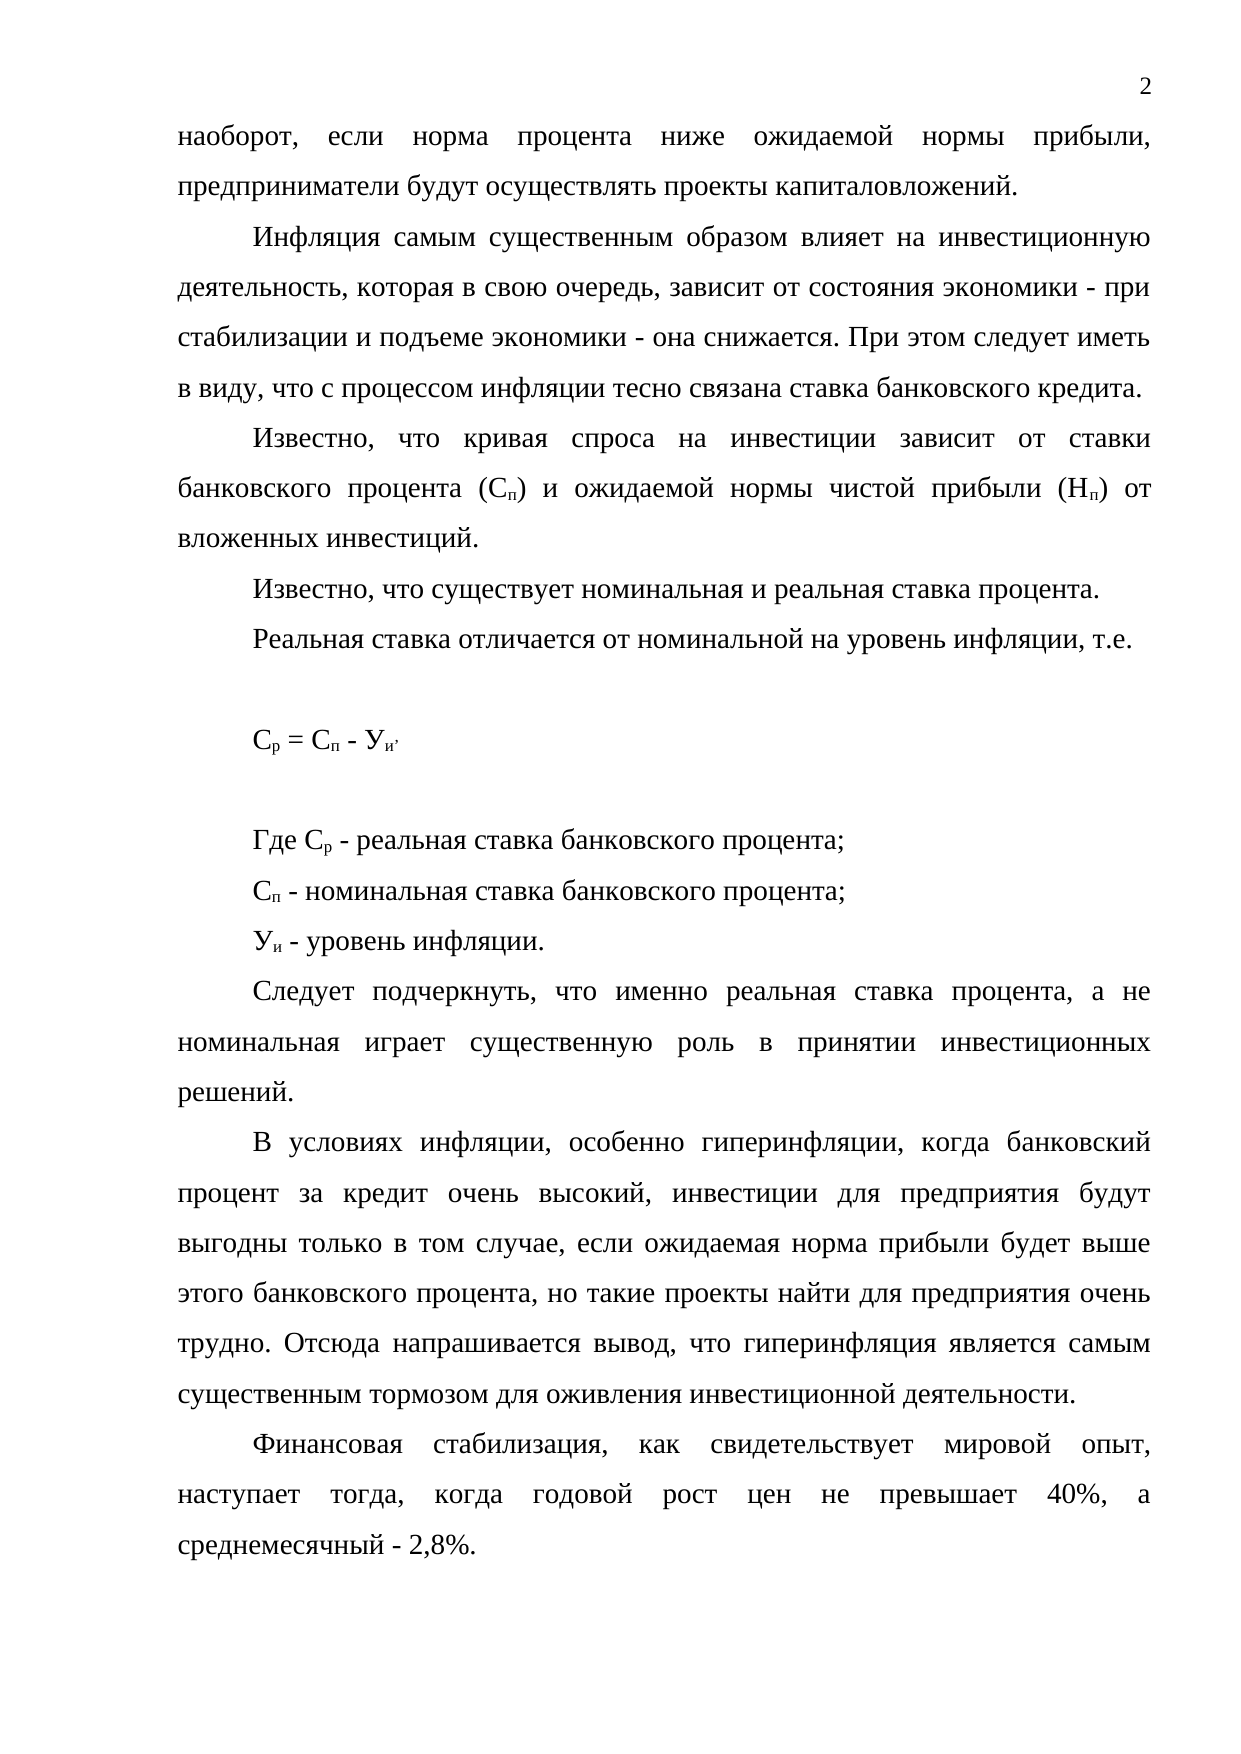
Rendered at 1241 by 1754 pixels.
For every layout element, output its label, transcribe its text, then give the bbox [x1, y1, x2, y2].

text Следует подчеркнуть, что именно реальная ставка процента, а не номинальная играет существенную роль в принятии инвестиционных решений. [177, 973, 1152, 1108]
text Где Ср - реальная ставка банковского процента; [177, 822, 1152, 856]
text Уи - уровень инфляции. [177, 923, 1152, 957]
text В условиях инфляции, особенно гиперинфляции, когда банковский процент за кредит очень высокий, инвестиции для предприятия будут выгодны только в том случае, если ожидаемая норма прибыли будет выше этого банковского процента, но такие проекты найти для предприятия очень трудно. Отсюда напрашивается вывод, что гиперинфляция является самым существенным тормозом для оживления инвестиционной деятельности. [177, 1124, 1152, 1409]
text Инфляция самым существенным образом влияет на инвестиционную деятельность, которая в свою очередь, зависит от состояния экономики - при стабилизации и подъеме экономики - она снижается. При этом следует иметь в виду, что с процессом инфляции тесно связана ставка банковского кредита. [177, 219, 1152, 403]
text Известно, что существует номинальная и реальная ставка процента. [177, 571, 1152, 604]
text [177, 118, 1152, 202]
text Сп - номинальная ставка банковского процента; [177, 873, 1152, 906]
text Ср = Сп - Уи’ [177, 722, 1152, 755]
text Финансовая стабилизация, как свидетельствует мировой опыт, наступает тогда, когда годовой рост цен не превышает 40%, а среднемесячный - 2,8%. [177, 1426, 1152, 1560]
text Реальная ставка отличается от номинальной на уровень инфляции, т.е. [177, 621, 1152, 655]
text Известно, что кривая спроса на инвестиции зависит от ставки банковского процента (Сп) и ожидаемой нормы чистой прибыли (Нп) от вложенных инвестиций. [177, 420, 1152, 554]
